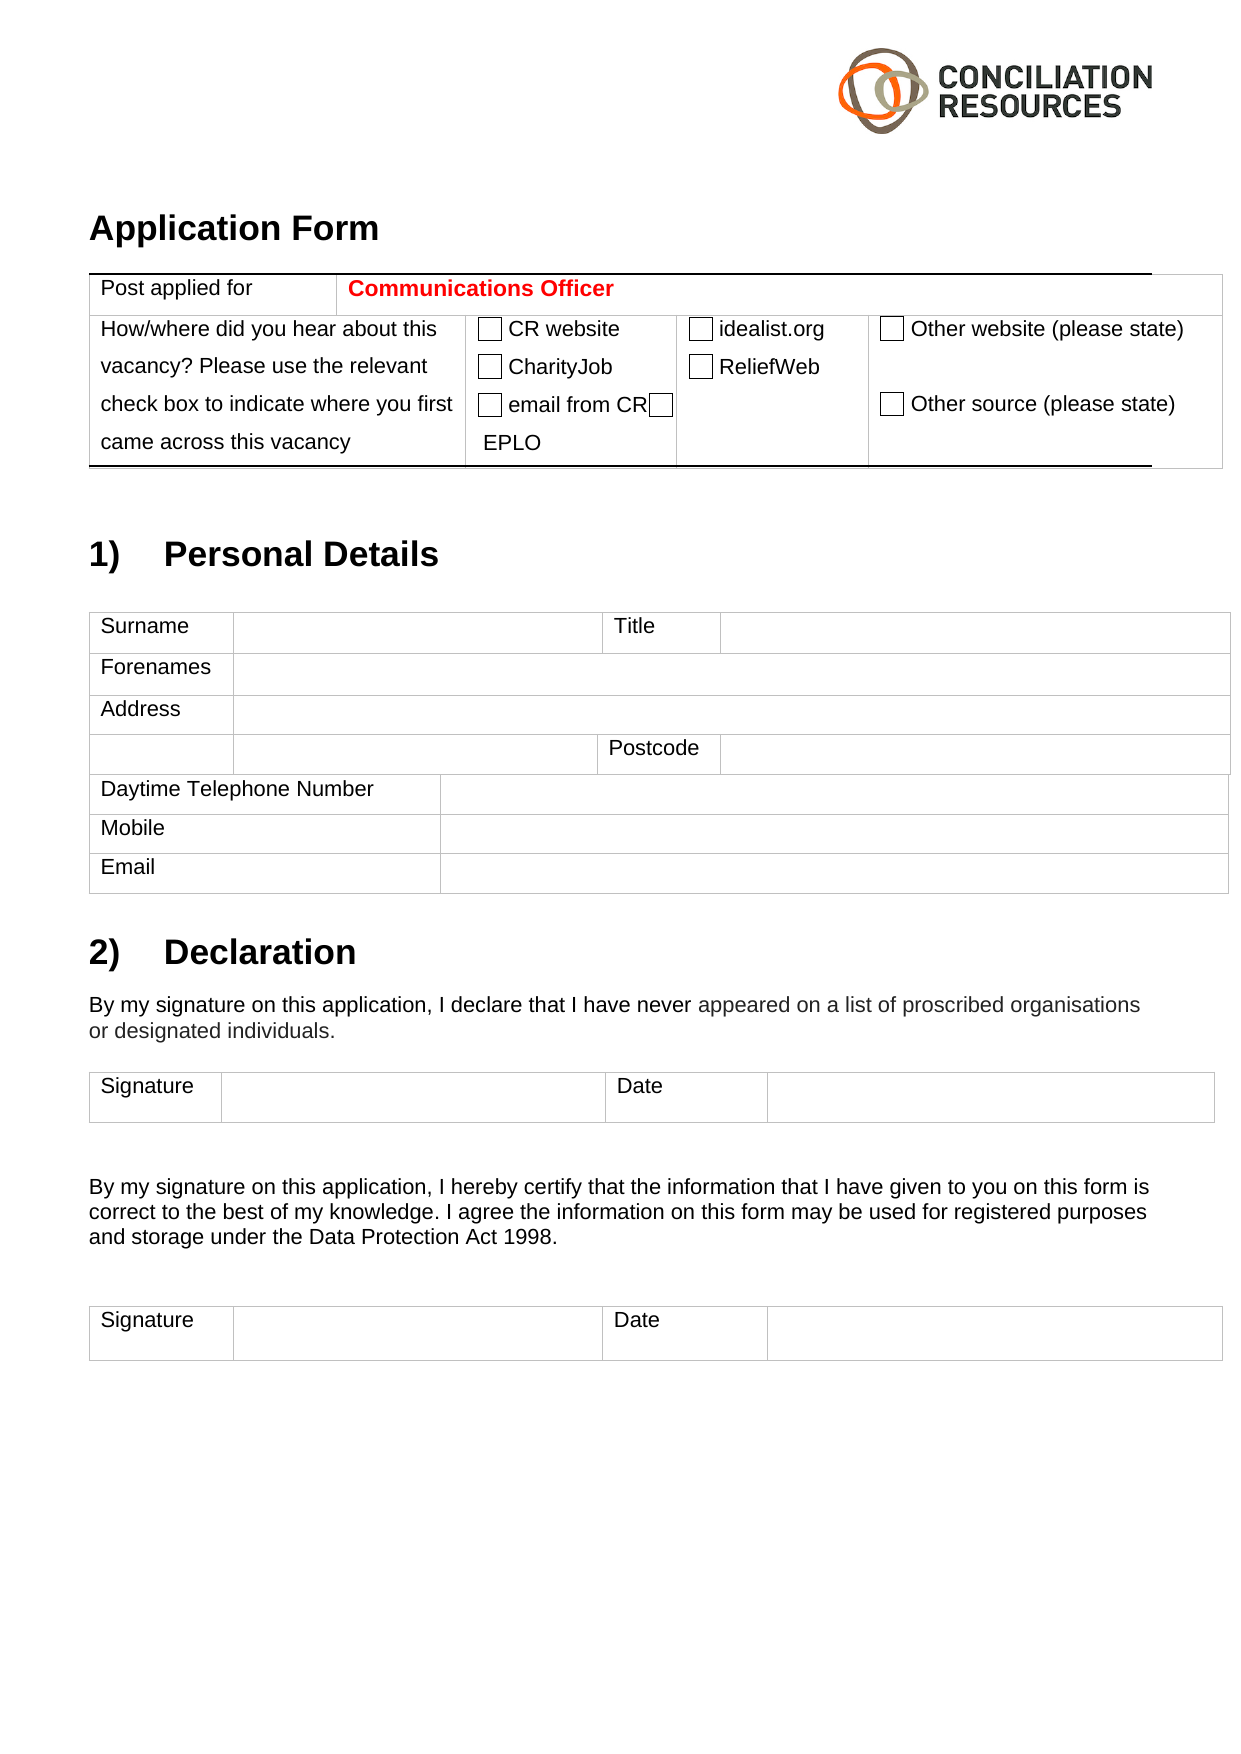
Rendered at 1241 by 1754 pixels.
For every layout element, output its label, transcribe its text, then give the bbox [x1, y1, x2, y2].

table_header Surname [90, 613, 233, 653]
table_cell Mobile [90, 815, 440, 853]
table_cell [90, 735, 233, 774]
text 2) Declaration [89, 931, 1152, 972]
table_cell Email [90, 854, 440, 892]
text By my signature on this application, I declare that I have never appeared on a list of proscribed organisations or designated individuals. [89, 992, 1152, 1043]
text 1) Personal Details [89, 533, 1152, 574]
table_cell idealist.org ReliefWeb [677, 316, 868, 465]
table_header Title [603, 613, 720, 653]
table_header Communications Officer [337, 275, 1222, 314]
table_header Date [603, 1307, 767, 1360]
table_header Date [606, 1073, 767, 1122]
table_cell [234, 696, 1230, 734]
table_header Signature [90, 1073, 221, 1122]
table_cell CR website CharityJob email from CR EPLO [466, 316, 676, 465]
table_cell [441, 854, 1228, 892]
text Application Form [89, 207, 1152, 247]
table_header [721, 613, 1230, 653]
table_header Post applied for [90, 275, 336, 314]
table_cell [441, 775, 1228, 814]
table_cell [234, 654, 1230, 694]
table_cell Forenames [90, 654, 233, 694]
table_header [768, 1307, 1222, 1360]
table_cell [441, 815, 1228, 853]
table_header Signature [90, 1307, 233, 1360]
table_cell [721, 735, 1230, 774]
table_cell Address [90, 696, 233, 734]
table_cell [234, 735, 597, 774]
table_cell How/where did you hear about this vacancy? Please use the relevant check box to indicate where you first came across this vacancy [90, 316, 465, 465]
table_cell Other website (please state) Other source (please state) [869, 316, 1222, 468]
text By my signature on this application, I hereby certify that the information that I have given to you on this form is correct to the best of my knowledge. I agree the information on this form may be used for registered purposes and storage under the Data Protection Act 1998. [89, 1174, 1152, 1249]
table_header [222, 1073, 605, 1122]
table_header [768, 1073, 1214, 1122]
picture [838, 48, 1152, 134]
table_header [234, 1307, 602, 1360]
table_cell Postcode [598, 735, 720, 774]
table_header [234, 613, 602, 653]
table_cell Daytime Telephone Number [90, 775, 440, 814]
